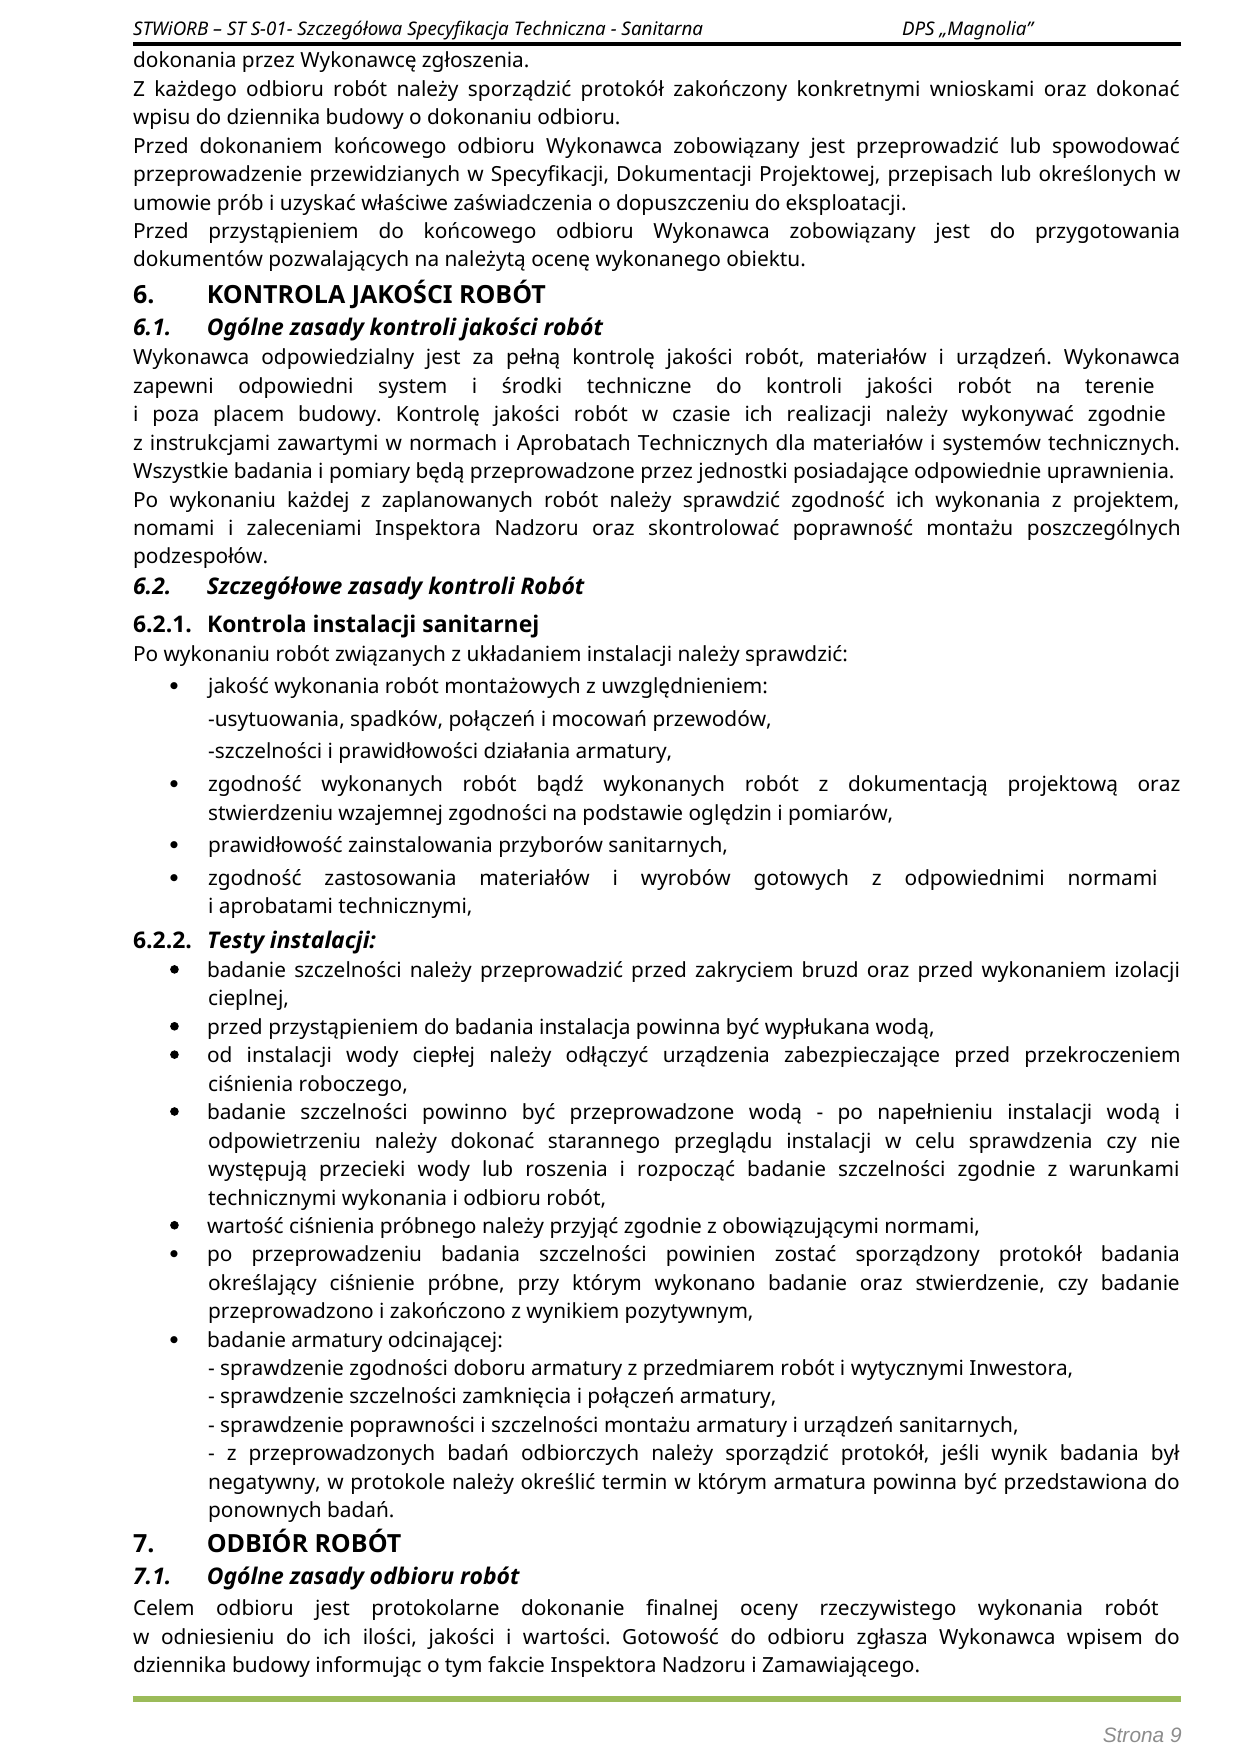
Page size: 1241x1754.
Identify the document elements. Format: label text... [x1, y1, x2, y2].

list Kontrola instalacji sanitarnej [133, 607, 1181, 639]
list od instalacji wody ciepłej należy odłączyć urządzenia zabezpieczające przed przekroczeniem ciśnienia roboczego, [170, 1040, 1181, 1097]
text Z każdego odbioru robót należy sporządzić protokół zakończony konkretnymi wnioskami oraz dokonać wpisu do dziennika budowy o dokonaniu odbioru. [133, 74, 1181, 131]
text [133, 46, 1181, 74]
text Po wykonaniu każdej z zaplanowanych robót należy sprawdzić zgodność ich wykonania z projektem, nomami i zaleceniami Inspektora Nadzoru oraz skontrolować poprawność montażu poszczególnych podzespołów. [133, 485, 1181, 570]
list jakość wykonania robót montażowych z uwzględnieniem: [170, 671, 1181, 700]
list badanie szczelności powinno być przeprowadzone wodą - po napełnieniu instalacji wodą i odpowietrzeniu należy dokonać starannego przeglądu instalacji w celu sprawdzenia czy nie występują przecieki wody lub roszenia i rozpocząć badanie szczelności zgodnie z warunkami technicznymi wykonania i odbioru robót, [170, 1097, 1181, 1211]
subtitle KONTROLA JAKOŚCI ROBÓT [133, 277, 1181, 311]
list badanie armatury odcinającej: [170, 1325, 1181, 1353]
list - sprawdzenie poprawności i szczelności montażu armatury i urządzeń sanitarnych, [208, 1410, 1181, 1438]
text Celem odbioru jest protokolarne dokonanie finalnej oceny rzeczywistego wykonania robót w odniesieniu do ich ilości, jakości i wartości. Gotowość do odbioru zgłasza Wykonawca wpisem do dziennika budowy informując o tym fakcie Inspektora Nadzoru i Zamawiającego. [133, 1593, 1181, 1679]
list - z przeprowadzonych badań odbiorczych należy sporządzić protokół, jeśli wynik badania był negatywny, w protokole należy określić termin w którym armatura powinna być przedstawiona do ponownych badań. [208, 1438, 1181, 1524]
subtitle Ogólne zasady odbioru robót [133, 1560, 1181, 1591]
list zgodność zastosowania materiałów i wyrobów gotowych z odpowiednimi normami i aprobatami technicznymi, [170, 863, 1181, 920]
text Przed przystąpieniem do końcowego odbioru Wykonawca zobowiązany jest do przygotowania dokumentów pozwalających na należytą ocenę wykonanego obiektu. [133, 216, 1181, 273]
list - sprawdzenie zgodności doboru armatury z przedmiarem robót i wytycznymi Inwestora, [208, 1353, 1181, 1382]
list wartość ciśnienia próbnego należy przyjąć zgodnie z obowiązującymi normami, [170, 1211, 1181, 1239]
text Po wykonaniu robót związanych z układaniem instalacji należy sprawdzić: [133, 639, 1181, 667]
list - sprawdzenie szczelności zamknięcia i połączeń armatury, [208, 1382, 1181, 1410]
list po przeprowadzeniu badania szczelności powinien zostać sporządzony protokół badania określający ciśnienie próbne, przy którym wykonano badanie oraz stwierdzenie, czy badanie przeprowadzono i zakończono z wynikiem pozytywnym, [170, 1239, 1181, 1325]
list prawidłowość zainstalowania przyborów sanitarnych, [170, 830, 1181, 859]
list Testy instalacji: [133, 924, 1181, 955]
list przed przystąpieniem do badania instalacja powinna być wypłukana wodą, [170, 1012, 1181, 1040]
subtitle Szczegółowe zasady kontroli Robót [133, 570, 1181, 601]
list zgodność wykonanych robót bądź wykonanych robót z dokumentacją projektową oraz stwierdzeniu wzajemnej zgodności na podstawie oględzin i pomiarów, [170, 769, 1181, 826]
list -szczelności i prawidłowości działania armatury, [208, 737, 1181, 765]
list badanie szczelności należy przeprowadzić przed zakryciem bruzd oraz przed wykonaniem izolacji cieplnej, [170, 955, 1181, 1012]
text Przed dokonaniem końcowego odbioru Wykonawca zobowiązany jest przeprowadzić lub spowodować przeprowadzenie przewidzianych w Specyfikacji, Dokumentacji Projektowej, przepisach lub określonych w umowie prób i uzyskać właściwe zaświadczenia o dopuszczeniu do eksploatacji. [133, 131, 1181, 216]
text Wykonawca odpowiedzialny jest za pełną kontrolę jakości robót, materiałów i urządzeń. Wykonawca zapewni odpowiedni system i środki techniczne do kontroli jakości robót na terenie i poza placem budowy. Kontrolę jakości robót w czasie ich realizacji należy wykonywać zgodnie z instrukcjami zawartymi w normach i Aprobatach Technicznych dla materiałów i systemów technicznych. Wszystkie badania i pomiary będą przeprowadzone przez jednostki posiadające odpowiednie uprawnienia. [133, 342, 1181, 485]
list -usytuowania, spadków, połączeń i mocowań przewodów, [208, 704, 1181, 732]
subtitle Ogólne zasady kontroli jakości robót [133, 311, 1181, 342]
subtitle ODBIÓR ROBÓT [133, 1526, 1181, 1560]
